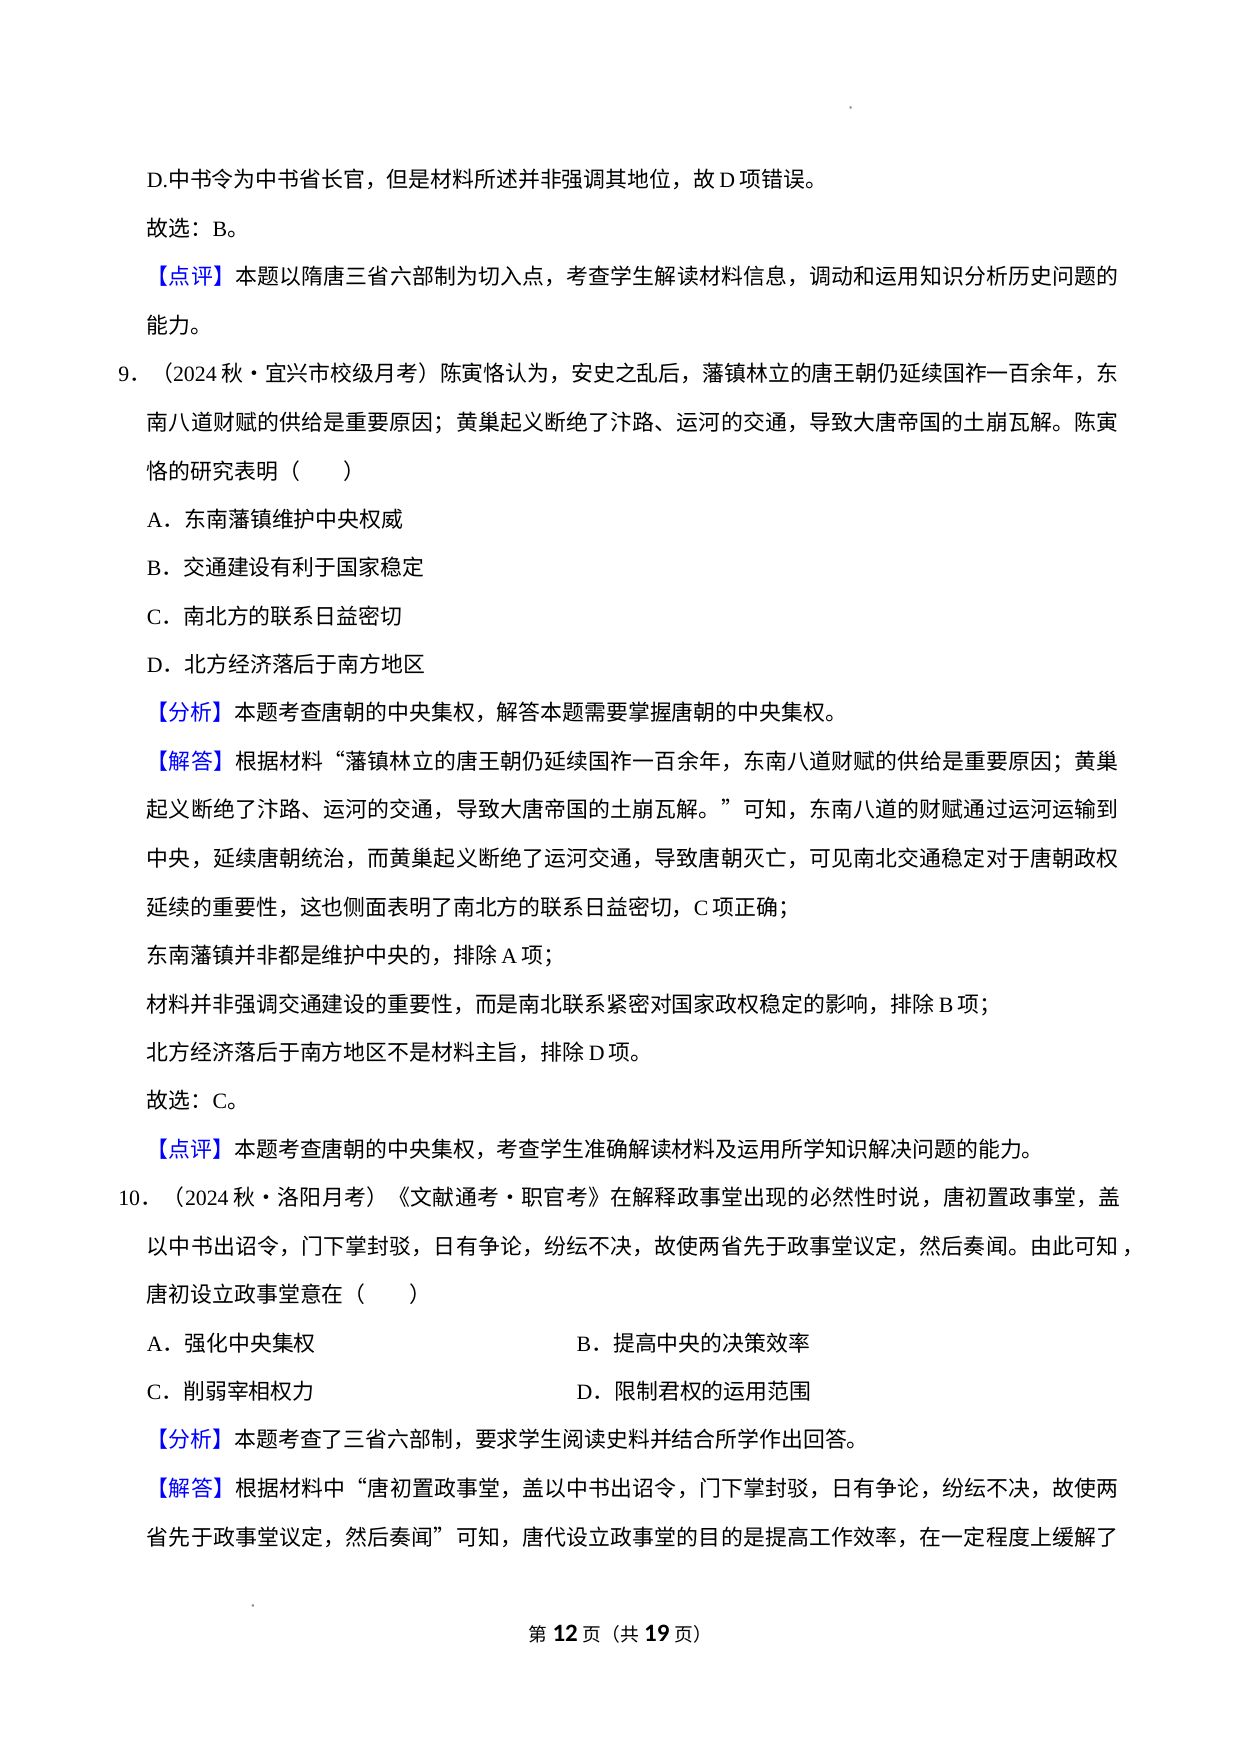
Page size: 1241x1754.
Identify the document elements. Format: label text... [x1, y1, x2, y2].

text A．强化中央集权 B．提高中央的决策效率 [118, 1325, 1122, 1358]
text 故选：C。 [147, 1083, 1122, 1115]
text A．东南藩镇维护中央权威 [118, 502, 1122, 534]
text C．削弱宰相权力 D．限制君权的运用范围 [118, 1374, 1122, 1406]
text 材料并非强调交通建设的重要性，而是南北联系紧密对国家政权稳定的影响，排除B项； [147, 986, 1122, 1019]
text D.中书令为中书省长官，但是材料所述并非强调其地位，故D项错误。 [147, 162, 1122, 194]
text 10．（2024秋•洛阳月考）《文献通考•职官考》在解释政事堂出现的必然性时说，唐初置政事堂，盖以中书出诏令，门下掌封驳，日有争论，纷纭不决，故使两省先于政事堂议定，然后奏闻。由此可知，唐初设立政事堂意在（ ） [118, 1179, 1122, 1309]
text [147, 1470, 1122, 1552]
text 【解答】根据材料“藩镇林立的唐王朝仍延续国祚一百余年，东南八道财赋的供给是重要原因；黄巢起义断绝了汴路、运河的交通，导致大唐帝国的土崩瓦解。”可知，东南八道的财赋通过运河运输到中央，延续唐朝统治，而黄巢起义断绝了运河交通，导致唐朝灭亡，可见南北交通稳定对于唐朝政权延续的重要性，这也侧面表明了南北方的联系日益密切，C项正确； [147, 743, 1122, 922]
text D．北方经济落后于南方地区 [118, 647, 1122, 679]
text 【分析】本题考查了三省六部制，要求学生阅读史料并结合所学作出回答。 [147, 1422, 1122, 1454]
text C．南北方的联系日益密切 [118, 598, 1122, 631]
text 【分析】本题考查唐朝的中央集权，解答本题需要掌握唐朝的中央集权。 [147, 695, 1122, 727]
text B．交通建设有利于国家稳定 [118, 550, 1122, 582]
text 【点评】本题考查唐朝的中央集权，考查学生准确解读材料及运用所学知识解决问题的能力。 [147, 1131, 1122, 1164]
text 东南藩镇并非都是维护中央的，排除A项； [147, 938, 1122, 970]
text 【点评】本题以隋唐三省六部制为切入点，考查学生解读材料信息，调动和运用知识分析历史问题的能力。 [147, 259, 1122, 340]
text 9．（2024秋•宜兴市校级月考）陈寅恪认为，安史之乱后，藩镇林立的唐王朝仍延续国祚一百余年，东南八道财赋的供给是重要原因；黄巢起义断绝了汴路、运河的交通，导致大唐帝国的土崩瓦解。陈寅恪的研究表明（ ） [118, 356, 1122, 486]
text 故选：B。 [147, 210, 1122, 243]
text 北方经济落后于南方地区不是材料主旨，排除D项。 [147, 1034, 1122, 1067]
